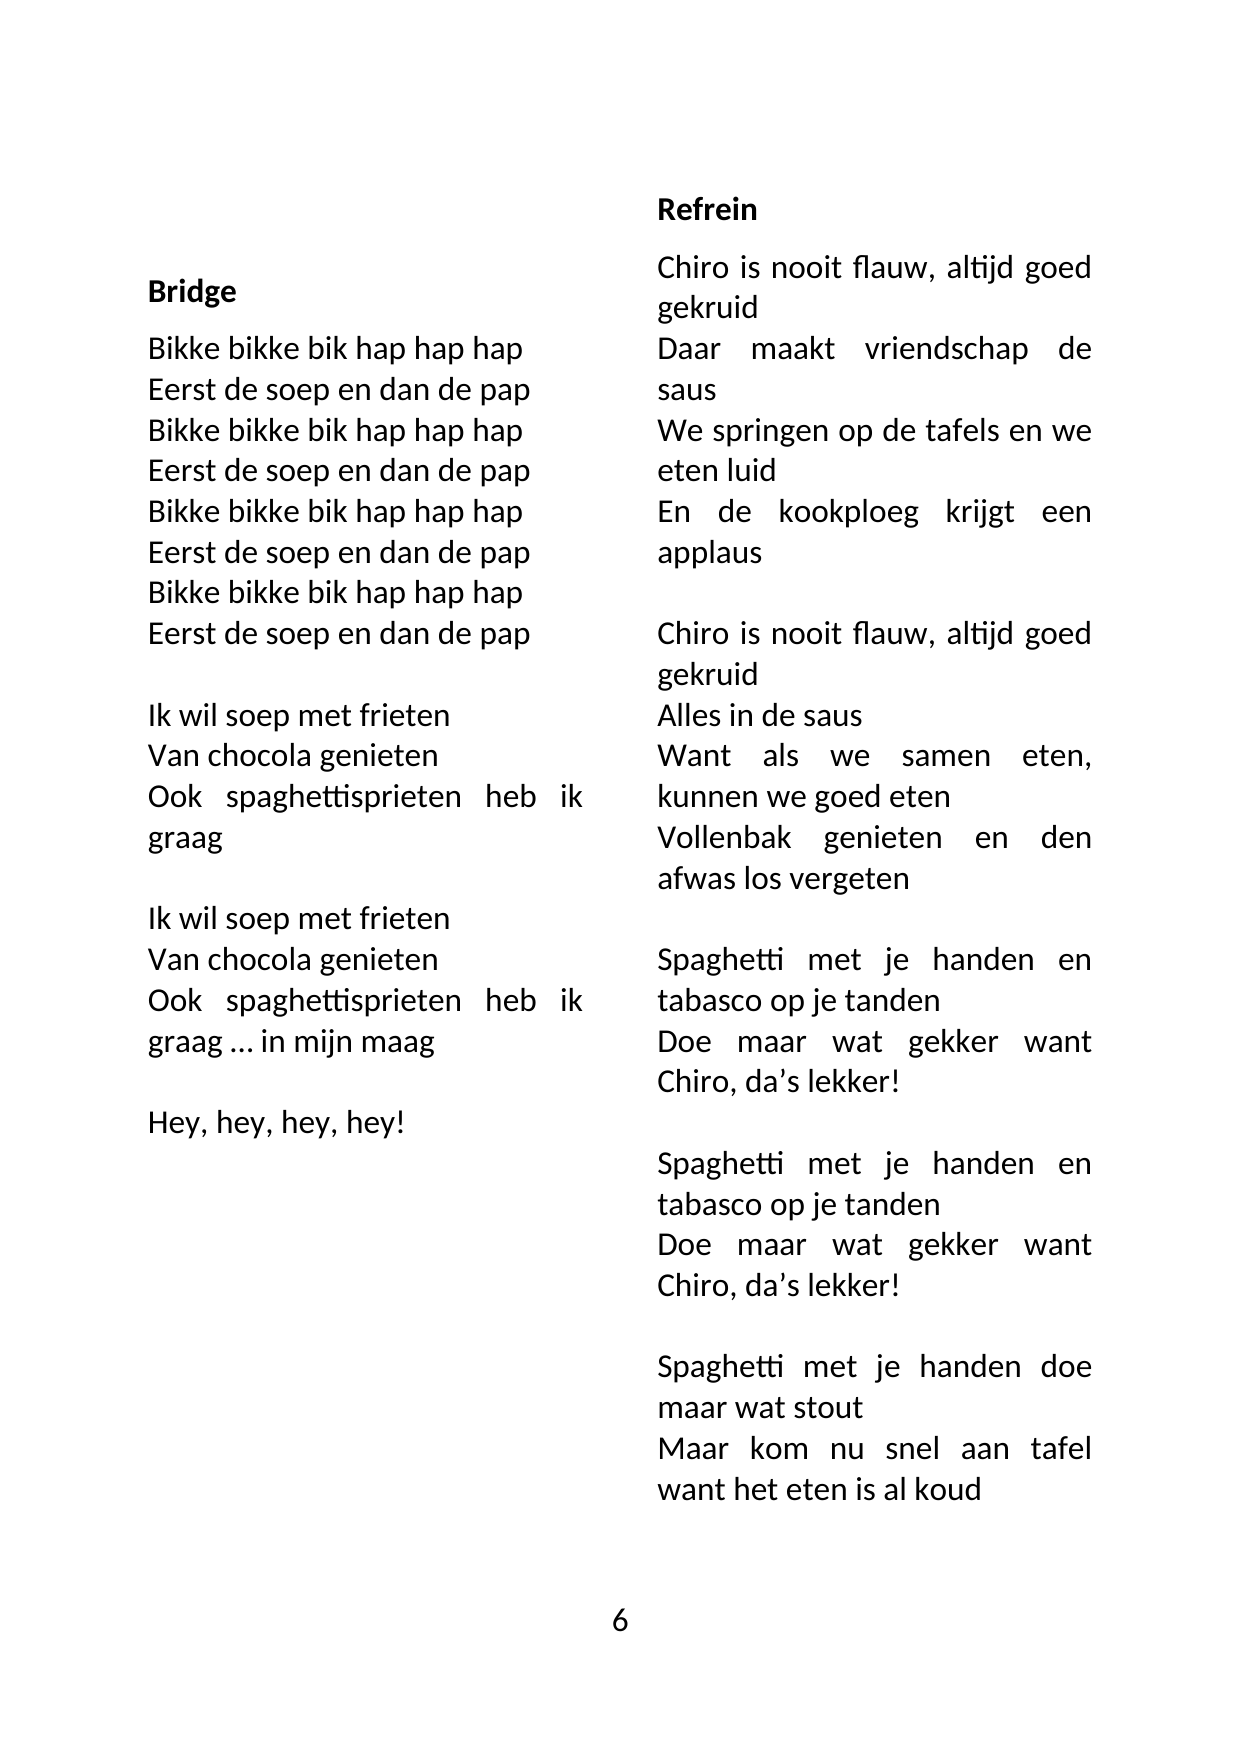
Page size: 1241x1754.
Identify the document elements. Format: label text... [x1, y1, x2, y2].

text Bikke bikke bik hap hap hap [148, 327, 583, 368]
text Chiro is nooit flauw, altijd goed gekruid [657, 246, 1093, 327]
text Ik wil soep met frieten [148, 897, 583, 938]
text Bikke bikke bik hap hap hap [148, 490, 583, 531]
text Want als we samen eten, kunnen we goed eten [657, 734, 1093, 816]
text Vollenbak genieten en den afwas los vergeten [657, 816, 1093, 897]
text Maar kom nu snel aan tafel want het eten is al koud [657, 1427, 1093, 1508]
text Chiro is nooit flauw, altijd goed gekruid [657, 612, 1093, 694]
text Eerst de soep en dan de pap [148, 449, 583, 490]
text Ik wil soep met frieten [148, 694, 583, 734]
text Eerst de soep en dan de pap [148, 368, 583, 409]
text Doe maar wat gekker want Chiro, da’s lekker! [657, 1223, 1093, 1305]
text Refrein [657, 188, 1093, 229]
text Hey, hey, hey, hey! [148, 1101, 583, 1142]
text Van chocola genieten [148, 938, 583, 979]
text Daar maakt vriendschap de saus [657, 327, 1093, 409]
text Eerst de soep en dan de pap [148, 612, 583, 653]
text Bikke bikke bik hap hap hap [148, 572, 583, 612]
text We springen op de tafels en we eten luid [657, 409, 1093, 490]
text Bikke bikke bik hap hap hap [148, 409, 583, 449]
text Ook spaghettisprieten heb ik graag [148, 775, 583, 857]
text Alles in de saus [657, 694, 1093, 734]
text Eerst de soep en dan de pap [148, 531, 583, 572]
text Spaghetti met je handen en tabasco op je tanden [657, 938, 1093, 1019]
text Spaghetti met je handen en tabasco op je tanden [657, 1142, 1093, 1223]
text Doe maar wat gekker want Chiro, da’s lekker! [657, 1019, 1093, 1101]
text En de kookploeg krijgt een applaus [657, 490, 1093, 572]
text Spaghetti met je handen doe maar wat stout [657, 1345, 1093, 1427]
text Van chocola genieten [148, 734, 583, 775]
text Bridge [148, 270, 583, 311]
text Ook spaghettisprieten heb ik graag … in mijn maag [148, 979, 583, 1060]
